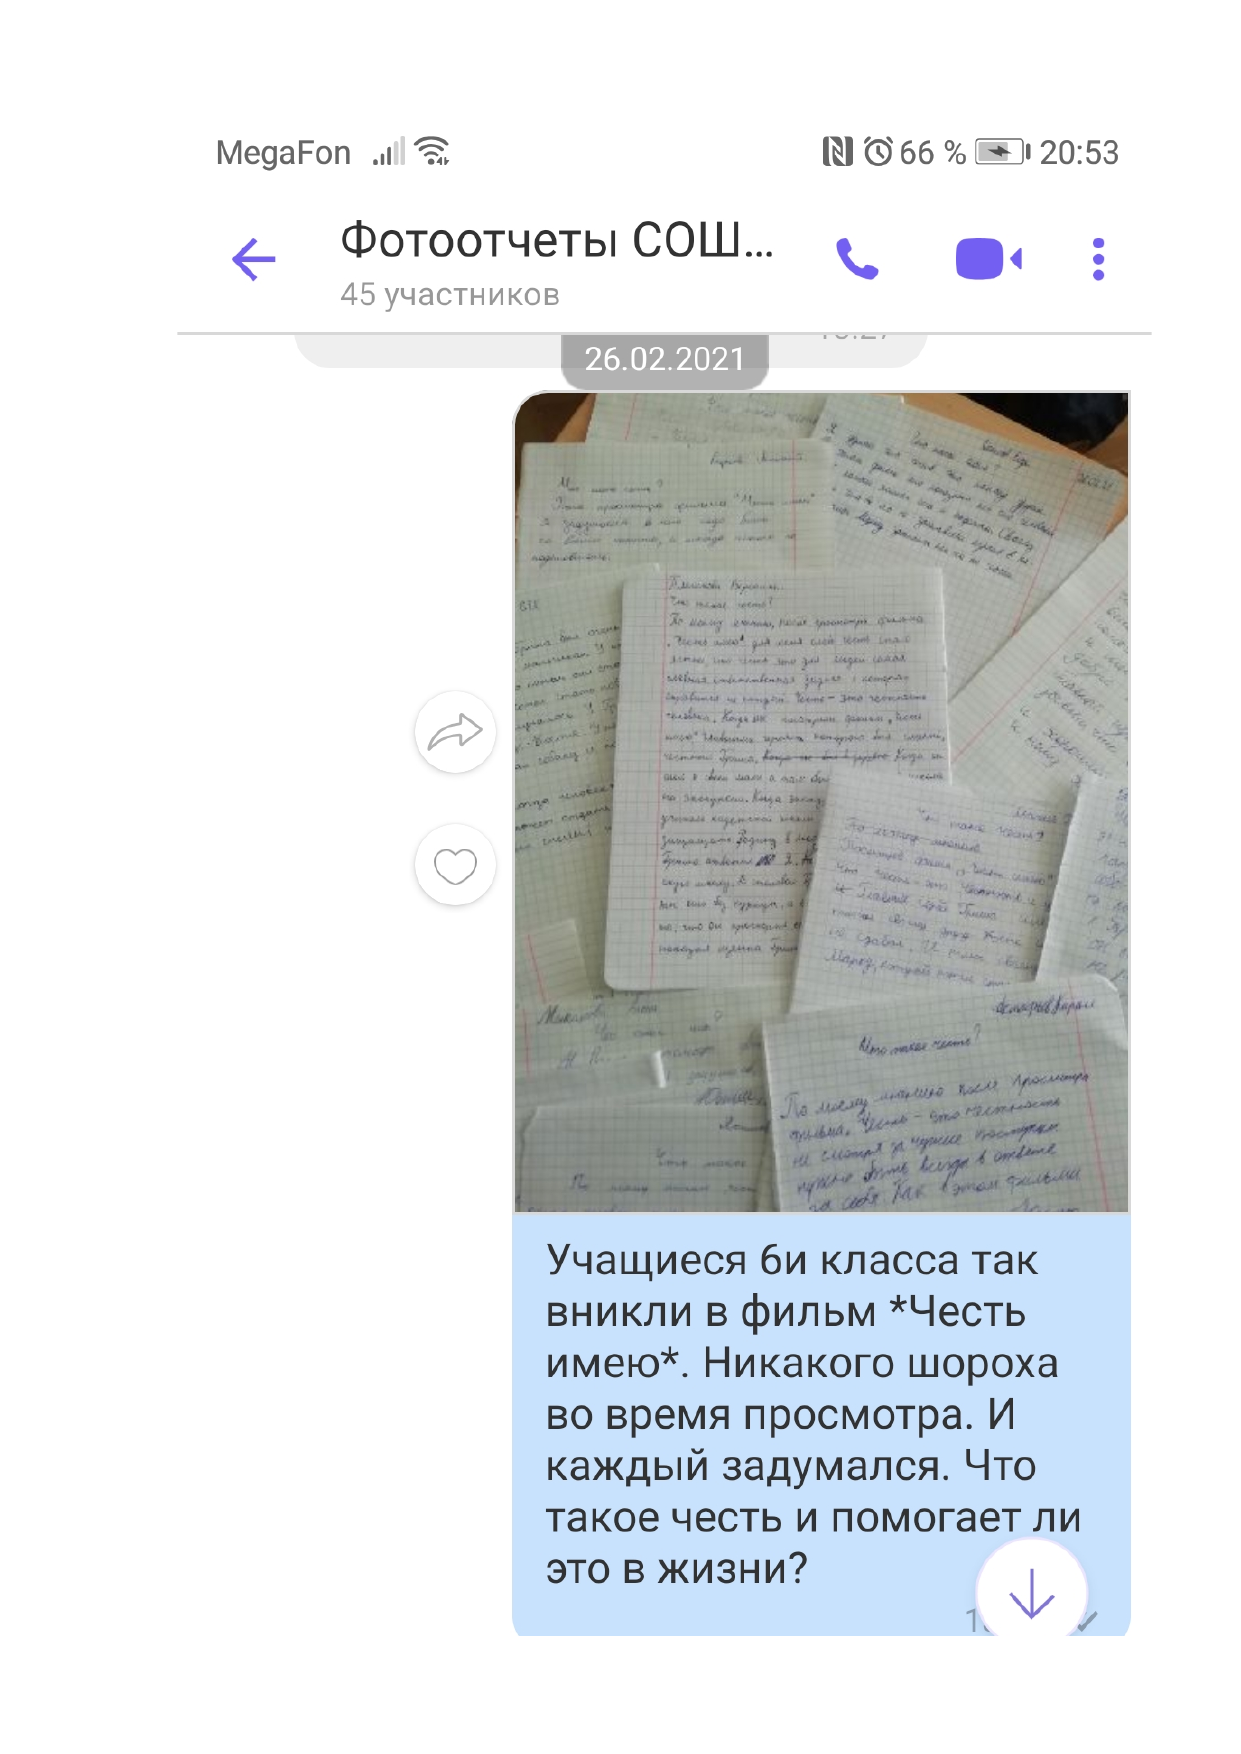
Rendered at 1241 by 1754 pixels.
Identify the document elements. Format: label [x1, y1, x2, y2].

picture [177, 118, 1152, 1636]
